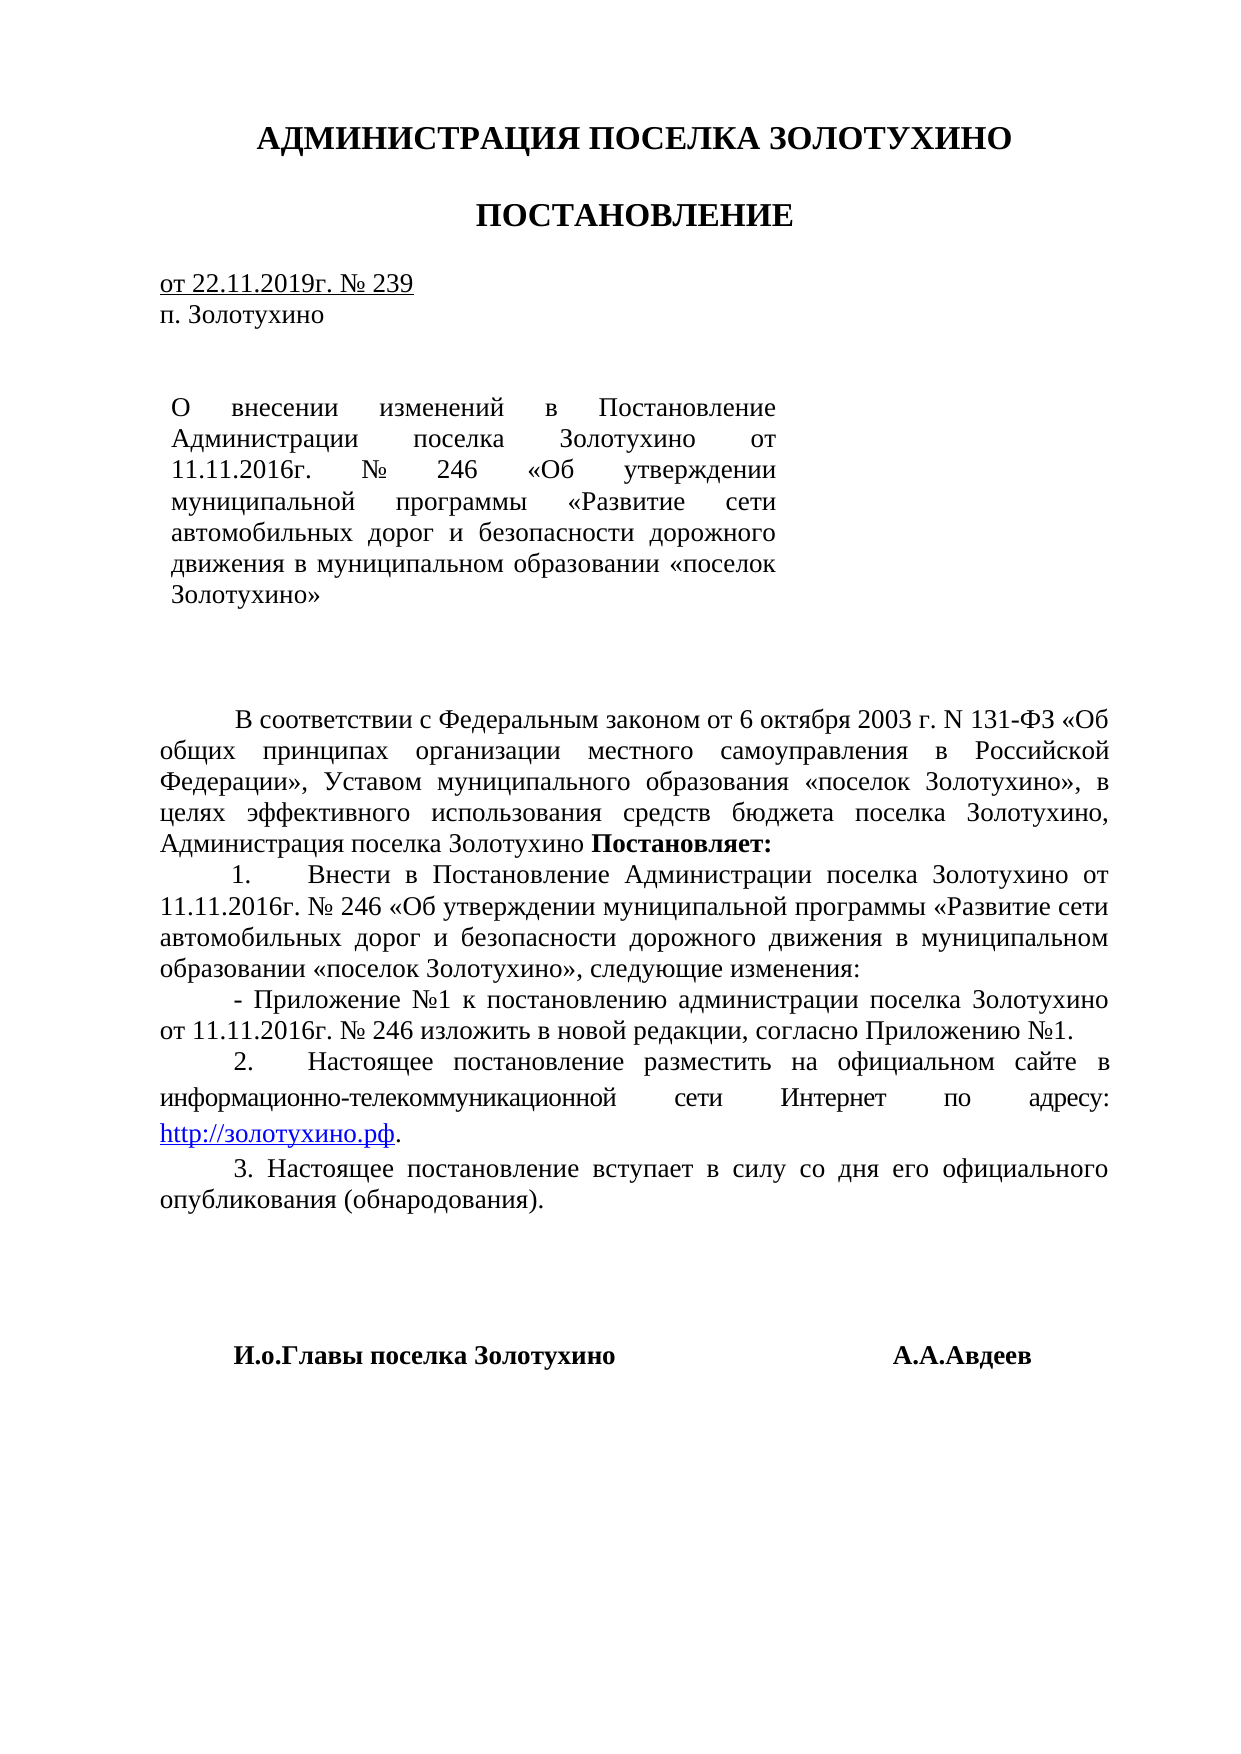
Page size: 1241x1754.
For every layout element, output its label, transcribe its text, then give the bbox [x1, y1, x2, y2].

text от 22.11.2019г. № 239 [159, 267, 1110, 298]
text п. Золотухино [159, 298, 1110, 329]
table_header О внесении изменений в Постановление Администрации поселка Золотухино от 11.11.2016г. № 246 «Об утверждении муниципальной программы «Развитие сети автомобильных дорог и безопасности дорожного движения в муниципальном образовании «поселок Золотухино» [160, 391, 788, 609]
list Внести в Постановление Администрации поселка Золотухино от 11.11.2016г. № 246 «Об утверждении муниципальной программы «Развитие сети автомобильных дорог и безопасности дорожного движения в муниципальном образовании «поселок Золотухино», следующие изменения: [159, 858, 1110, 983]
text И.о.Главы поселка Золотухино А.А.Авдеев [159, 1339, 1110, 1371]
list Настоящее постановление разместить на официальном сайте в информационно-телекоммуникационной сети Интернет по адресу: http://золотухино.рф. [159, 1045, 1110, 1148]
text - Приложение №1 к постановлению администрации поселка Золотухино от 11.11.2016г. № 246 изложить в новой редакции, согласно Приложению №1. [159, 983, 1110, 1045]
text ПОСТАНОВЛЕНИЕ [159, 195, 1110, 233]
text В соответствии с Федеральным законом от 6 октября . N 131-ФЗ «Об общих принципах организации местного самоуправления в Российской Федерации», Уставом муниципального образования «поселок Золотухино», в целях эффективного использования средств бюджета поселка Золотухино, Администрация поселка Золотухино Постановляет: [159, 703, 1110, 858]
text АДМИНИСТРАЦИЯ ПОСЕЛКА ЗОЛОТУХИНО [159, 118, 1110, 156]
text 3. Настоящее постановление вступает в силу со дня его официального опубликования (обнародования). [159, 1152, 1110, 1215]
